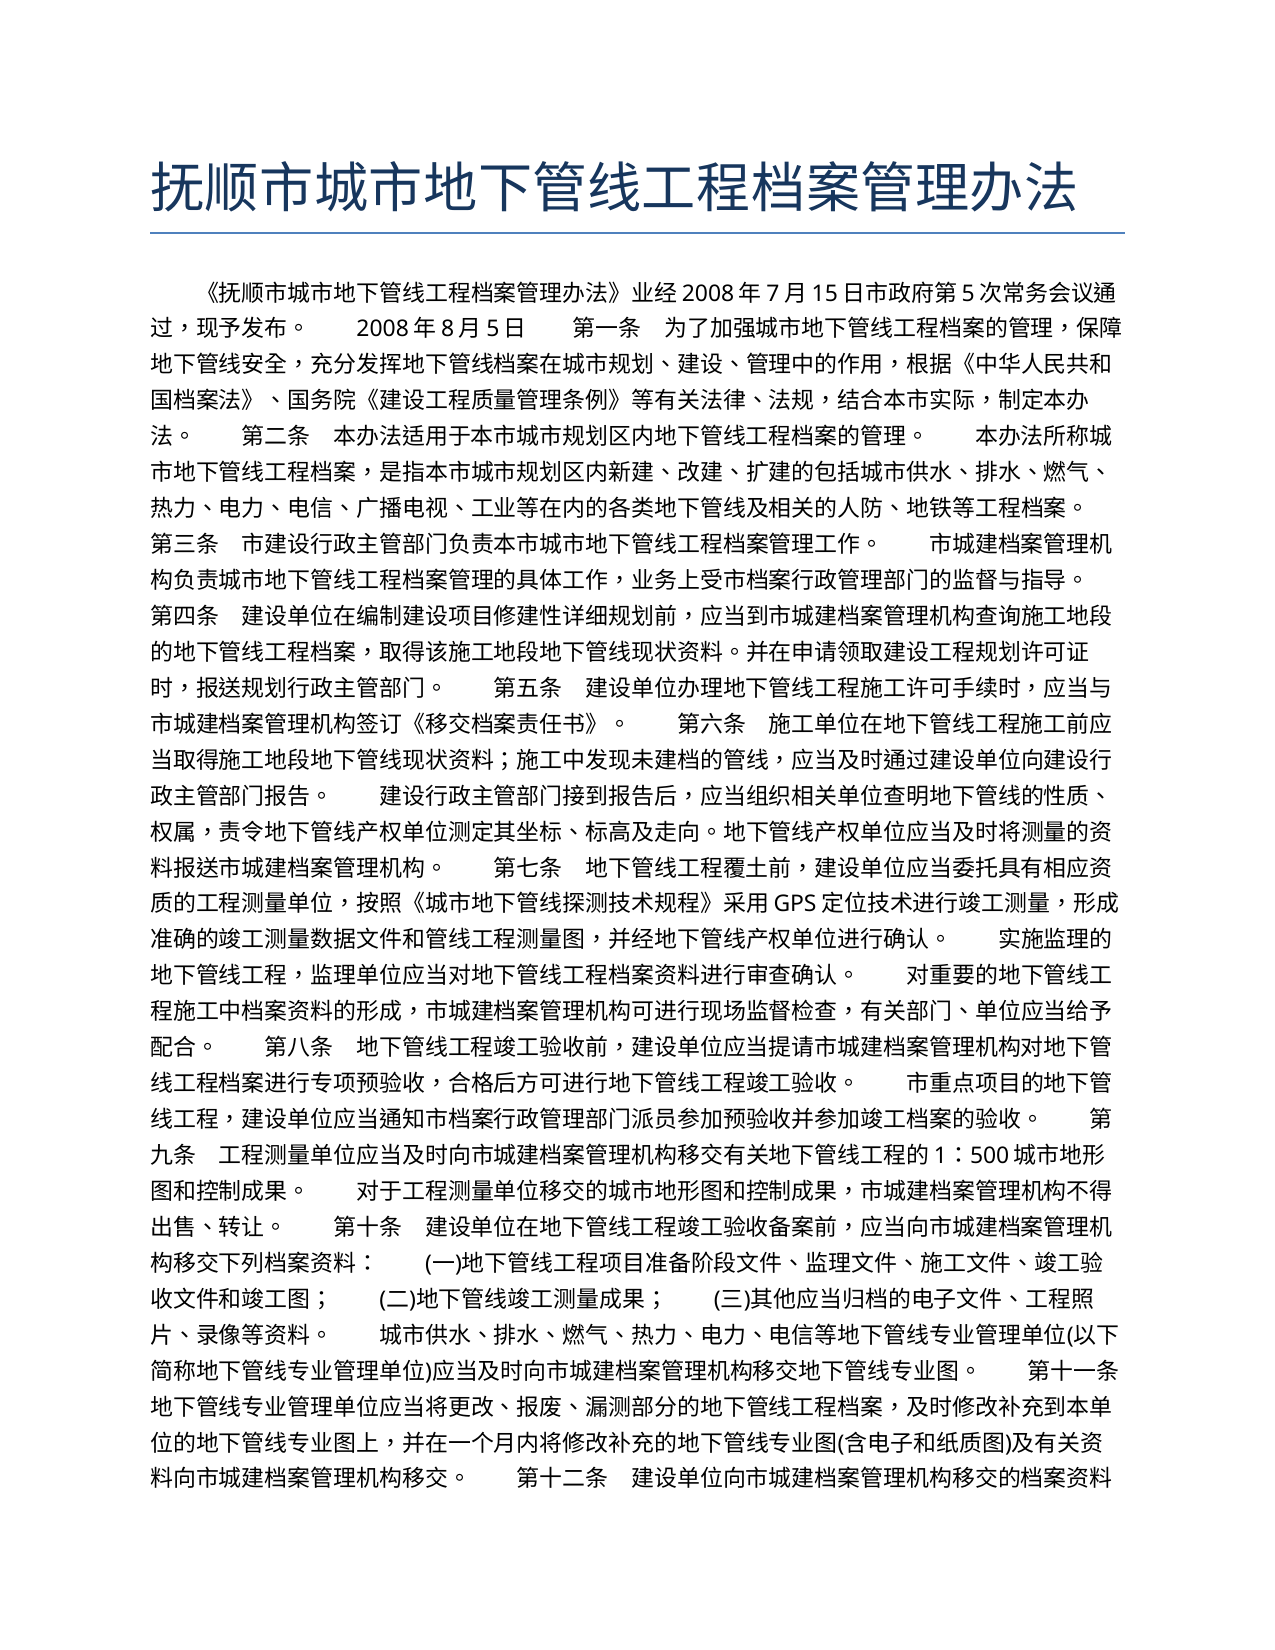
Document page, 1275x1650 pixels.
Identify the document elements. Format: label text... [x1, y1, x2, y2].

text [150, 276, 1125, 1494]
title 抚顺市城市地下管线工程档案管理办法 [150, 150, 1125, 232]
